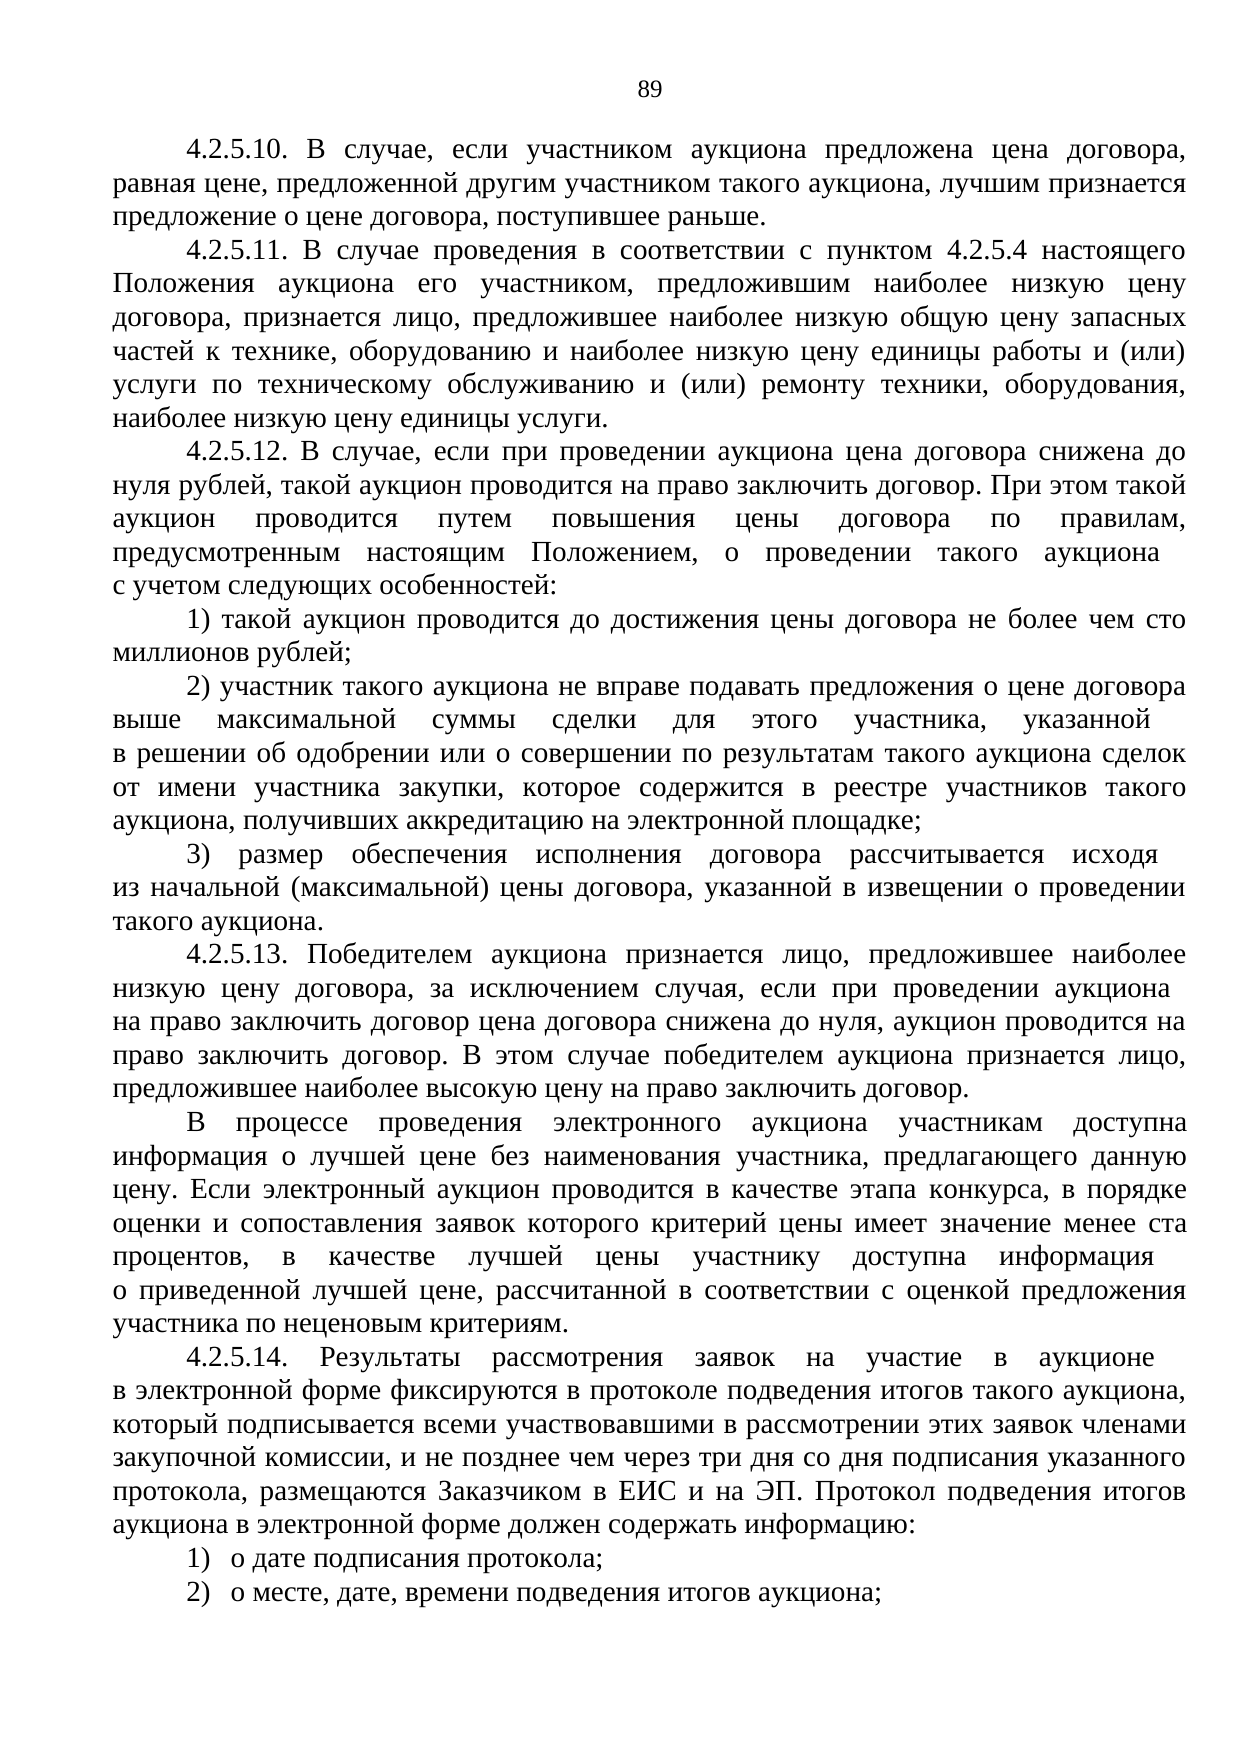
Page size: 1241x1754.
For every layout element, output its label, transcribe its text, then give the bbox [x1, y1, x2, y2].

text 1) такой аукцион проводится до достижения цены договора не более чем сто миллионов рублей; [112, 601, 1187, 668]
text 4.2.5.12. В случае, если при проведении аукциона цена договора снижена до нуля рублей, такой аукцион проводится на право заключить договор. При этом такой аукцион проводится путем повышения цены договора по правилам, предусмотренным настоящим Положением, о проведении такого аукциона с учетом следующих особенностей: [112, 433, 1187, 601]
text 2) участник такого аукциона не вправе подавать предложения о цене договора выше максимальной суммы сделки для этого участника, указанной в решении об одобрении или о совершении по результатам такого аукциона сделок от имени участника закупки, которое содержится в реестре участников такого аукциона, получивших аккредитацию на электронной площадке; [112, 668, 1187, 836]
text 4.2.5.14. Результаты рассмотрения заявок на участие в аукционе в электронной форме фиксируются в протоколе подведения итогов такого аукциона, который подписывается всеми участвовавшими в рассмотрении этих заявок членами закупочной комиссии, и не позднее чем через три дня со дня подписания указанного протокола, размещаются Заказчиком в ЕИС и на ЭП. Протокол подведения итогов аукциона в электронной форме должен содержать информацию: [112, 1339, 1187, 1540]
text 1) о дате подписания протокола; [112, 1540, 1187, 1574]
text 4.2.5.13. Победителем аукциона признается лицо, предложившее наиболее низкую цену договора, за исключением случая, если при проведении аукциона на право заключить договор цена договора снижена до нуля, аукцион проводится на право заключить договор. В этом случае победителем аукциона признается лицо, предложившее наиболее высокую цену на право заключить договор. [112, 936, 1187, 1104]
text 4.2.5.10. В случае, если участником аукциона предложена цена договора, равная цене, предложенной другим участником такого аукциона, лучшим признается предложение о цене договора, поступившее раньше. [112, 131, 1187, 232]
text 2) о месте, дате, времени подведения итогов аукциона; [112, 1574, 1187, 1607]
text 4.2.5.11. В случае проведения в соответствии с пунктом 4.2.5.4 настоящего Положения аукциона его участником, предложившим наиболее низкую цену договора, признается лицо, предложившее наиболее низкую общую цену запасных частей к технике, оборудованию и наиболее низкую цену единицы работы и (или) услуги по техническому обслуживанию и (или) ремонту техники, оборудования, наиболее низкую цену единицы услуги. [112, 232, 1187, 433]
text 3) размер обеспечения исполнения договора рассчитывается исходя из начальной (максимальной) цены договора, указанной в извещении о проведении такого аукциона. [112, 836, 1187, 936]
text В процессе проведения электронного аукциона участникам доступна информация о лучшей цене без наименования участника, предлагающего данную цену. Если электронный аукцион проводится в качестве этапа конкурса, в порядке оценки и сопоставления заявок которого критерий цены имеет значение менее ста процентов, в качестве лучшей цены участнику доступна информация о приведенной лучшей цене, рассчитанной в соответствии с оценкой предложения участника по неценовым критериям. [112, 1104, 1187, 1339]
